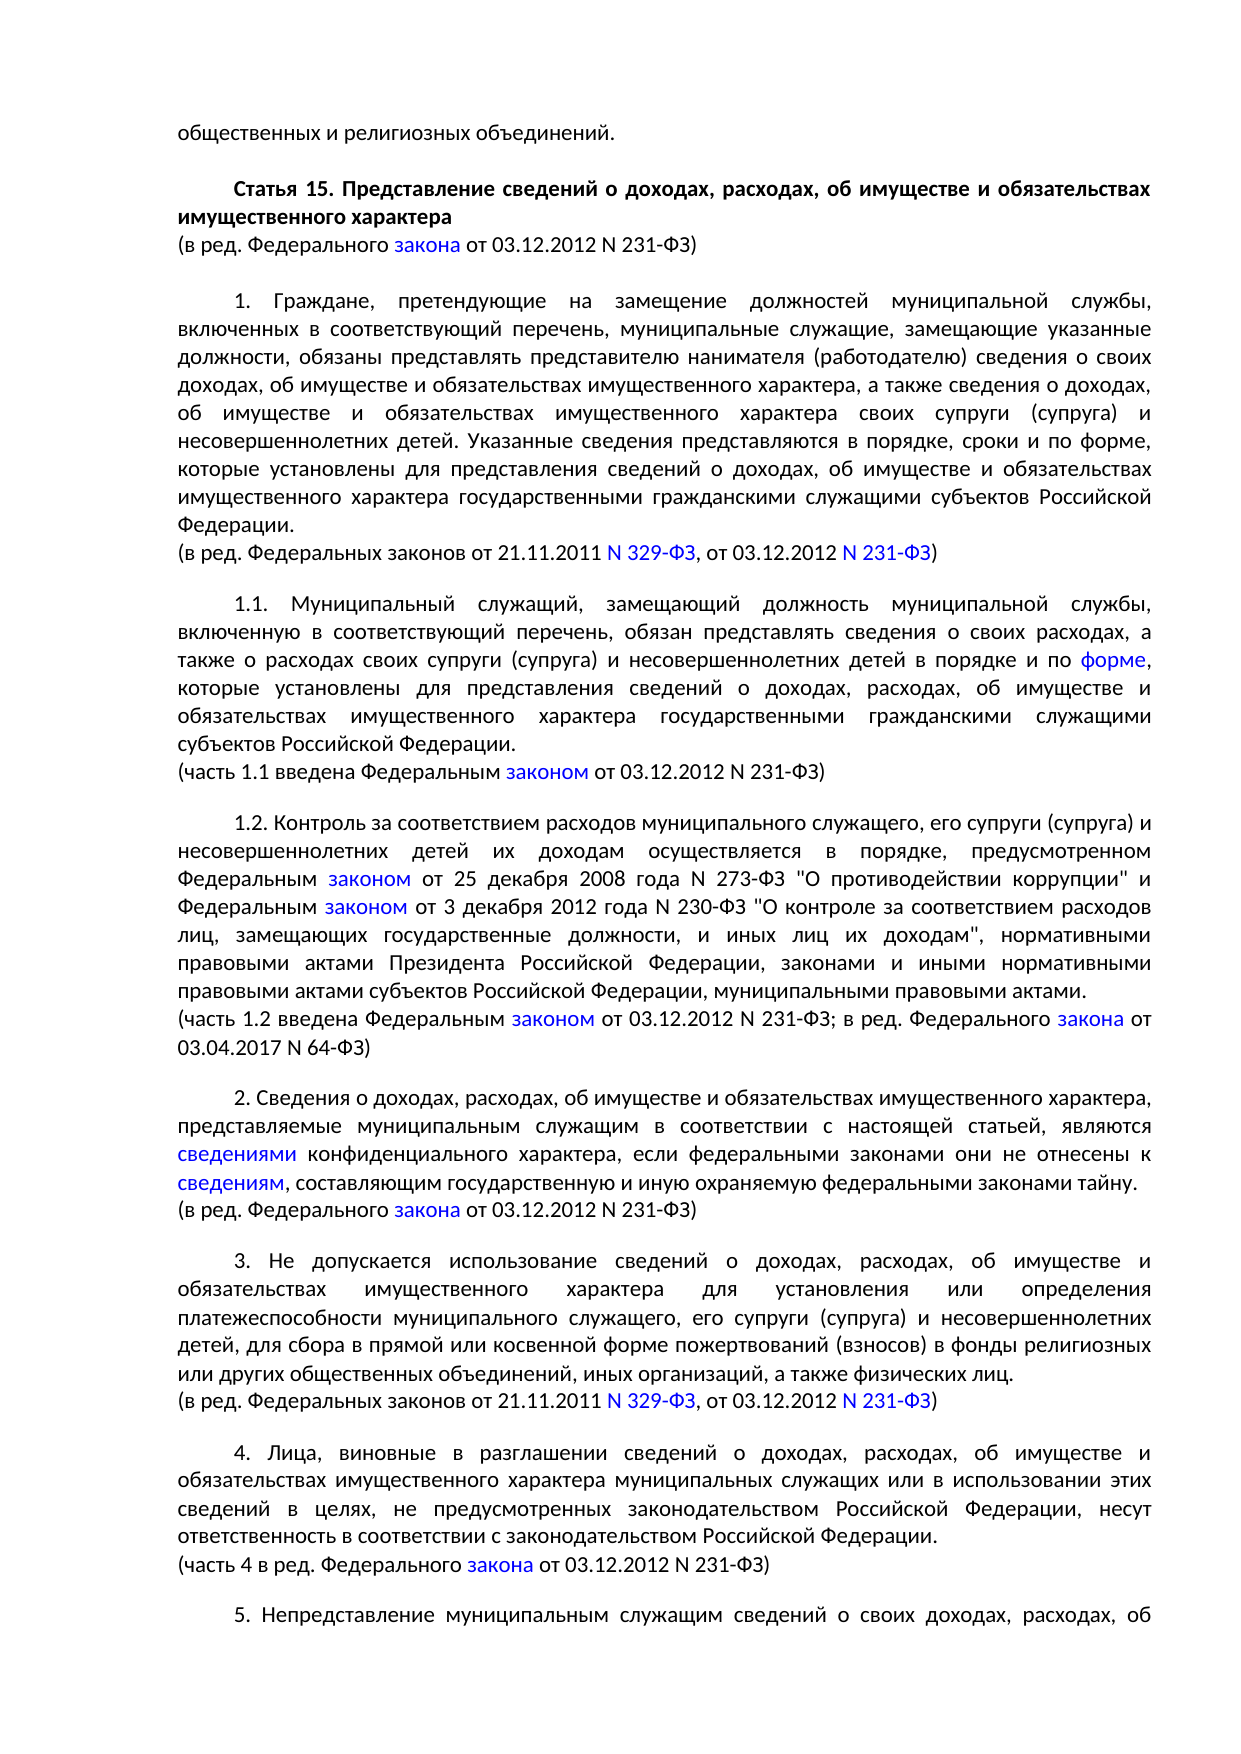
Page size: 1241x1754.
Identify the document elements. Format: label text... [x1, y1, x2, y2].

text 1.2. Контроль за соответствием расходов муниципального служащего, его супруги (супруга) и несовершеннолетних детей их доходам осуществляется в порядке, предусмотренном Федеральным законом от 25 декабря 2008 года N 273-ФЗ "О противодействии коррупции" и Федеральным законом от 3 декабря 2012 года N 230-ФЗ "О контроле за соответствием расходов лиц, замещающих государственные должности, и иных лиц их доходам", нормативными правовыми актами Президента Российской Федерации, законами и иными нормативными правовыми актами субъектов Российской Федерации, муниципальными правовыми актами. [177, 808, 1152, 1004]
text 1.1. Муниципальный служащий, замещающий должность муниципальной службы, включенную в соответствующий перечень, обязан представлять сведения о своих расходах, а также о расходах своих супруги (супруга) и несовершеннолетних детей в порядке и по форме, которые установлены для представления сведений о доходах, расходах, об имуществе и обязательствах имущественного характера государственными гражданскими служащими субъектов Российской Федерации. [177, 589, 1152, 757]
text 2. Сведения о доходах, расходах, об имуществе и обязательствах имущественного характера, представляемые муниципальным служащим в соответствии с настоящей статьей, являются сведениями конфиденциального характера, если федеральными законами они не отнесены к сведениям, составляющим государственную и иную охраняемую федеральными законами тайну. [177, 1083, 1152, 1196]
text (часть 1.1 введена Федеральным законом от 03.12.2012 N 231-ФЗ) [177, 757, 1152, 786]
text (в ред. Федерального закона от 03.12.2012 N 231-ФЗ) [177, 230, 1152, 258]
text 4. Лица, виновные в разглашении сведений о доходах, расходах, об имуществе и обязательствах имущественного характера муниципальных служащих или в использовании этих сведений в целях, не предусмотренных законодательством Российской Федерации, несут ответственность в соответствии с законодательством Российской Федерации. [177, 1438, 1152, 1550]
text (в ред. Федеральных законов от 21.11.2011 N 329-ФЗ, от 03.12.2012 N 231-ФЗ) [177, 538, 1152, 566]
text 1. Граждане, претендующие на замещение должностей муниципальной службы, включенных в соответствующий перечень, муниципальные служащие, замещающие указанные должности, обязаны представлять представителю нанимателя (работодателю) сведения о своих доходах, об имуществе и обязательствах имущественного характера, а также сведения о доходах, об имуществе и обязательствах имущественного характера своих супруги (супруга) и несовершеннолетних детей. Указанные сведения представляются в порядке, сроки и по форме, которые установлены для представления сведений о доходах, об имуществе и обязательствах имущественного характера государственными гражданскими служащими субъектов Российской Федерации. [177, 286, 1152, 538]
text 3. Не допускается использование сведений о доходах, расходах, об имуществе и обязательствах имущественного характера для установления или определения платежеспособности муниципального служащего, его супруги (супруга) и несовершеннолетних детей, для сбора в прямой или косвенной форме пожертвований (взносов) в фонды религиозных или других общественных объединений, иных организаций, а также физических лиц. [177, 1247, 1152, 1387]
text (часть 1.2 введена Федеральным законом от 03.12.2012 N 231-ФЗ; в ред. Федерального закона от 03.04.2017 N 64-ФЗ) [177, 1004, 1152, 1061]
text (в ред. Федеральных законов от 21.11.2011 N 329-ФЗ, от 03.12.2012 N 231-ФЗ) [177, 1387, 1152, 1415]
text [177, 118, 1152, 146]
text (часть 4 в ред. Федерального закона от 03.12.2012 N 231-ФЗ) [177, 1550, 1152, 1578]
text (в ред. Федерального закона от 03.12.2012 N 231-ФЗ) [177, 1196, 1152, 1224]
title Статья 15. Представление сведений о доходах, расходах, об имуществе и обязательствах имущественного характера [177, 174, 1152, 230]
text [177, 1601, 1152, 1629]
